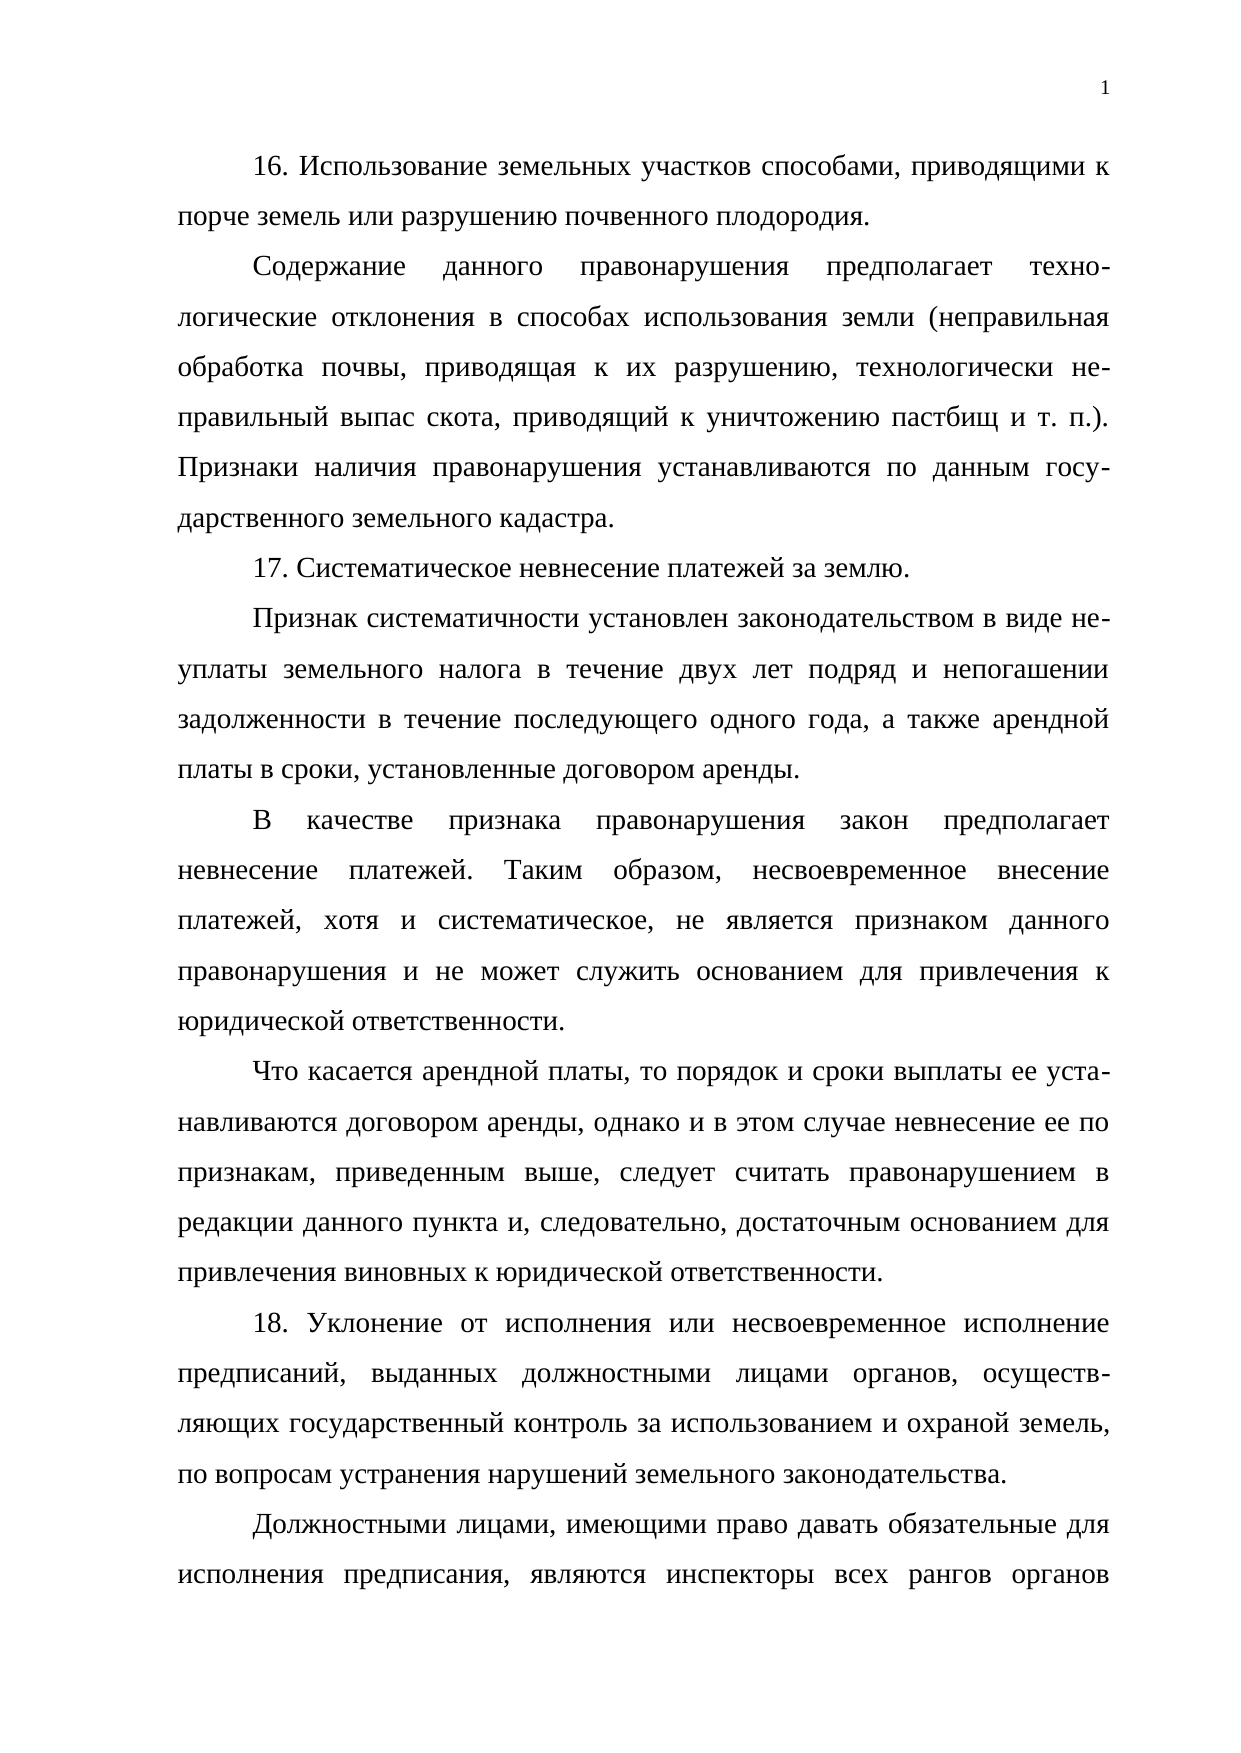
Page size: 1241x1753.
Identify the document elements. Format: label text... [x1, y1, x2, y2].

text 18. Уклонение от исполнения или несвоевременное исполнение предписаний, выданных должностными лицами органов, осуществляющих государственный контроль за использованием и охраной земель, по вопросам устранения нарушений земельного законодательства. [177, 1305, 1110, 1489]
text 17. Систематическое невнесение платежей за землю. [177, 550, 1110, 584]
text Что касается арендной платы, то порядок и сроки выплаты ее устанавливаются договором аренды, однако и в этом случае невнесение ее по признакам, приведенным выше, следует считать правонарушением в редакции данного пункта и, следовательно, достаточным основанием для привлечения виновных к юридической ответственности. [177, 1053, 1110, 1288]
text Содержание данного правонарушения предполагает технологические отклонения в способах использования земли (неправильная обработка почвы, приводящая к их разрушению, технологически неправильный выпас скота, приводящий к уничтожению пастбищ и т. п.). Признаки наличия правонарушения устанавливаются по данным государственного земельного кадастра. [177, 248, 1110, 533]
text Признак систематичности установлен законодательством в виде неуплаты земельного налога в течение двух лет подряд и непогашении задолженности в течение последующего одного года, а также арендной платы в сроки, установленные договором аренды. [177, 601, 1110, 785]
text В качестве признака правонарушения закон предполагает невнесение платежей. Таким образом, несвоевременное внесение платежей, хотя и систематическое, не является признаком данного правонарушения и не может служить основанием для привлечения к юридической ответственности. [177, 802, 1110, 1037]
text 16. Использование земельных участков способами, приводящими к порче земель или разрушению почвенного плодородия. [177, 148, 1110, 232]
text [177, 1506, 1110, 1590]
